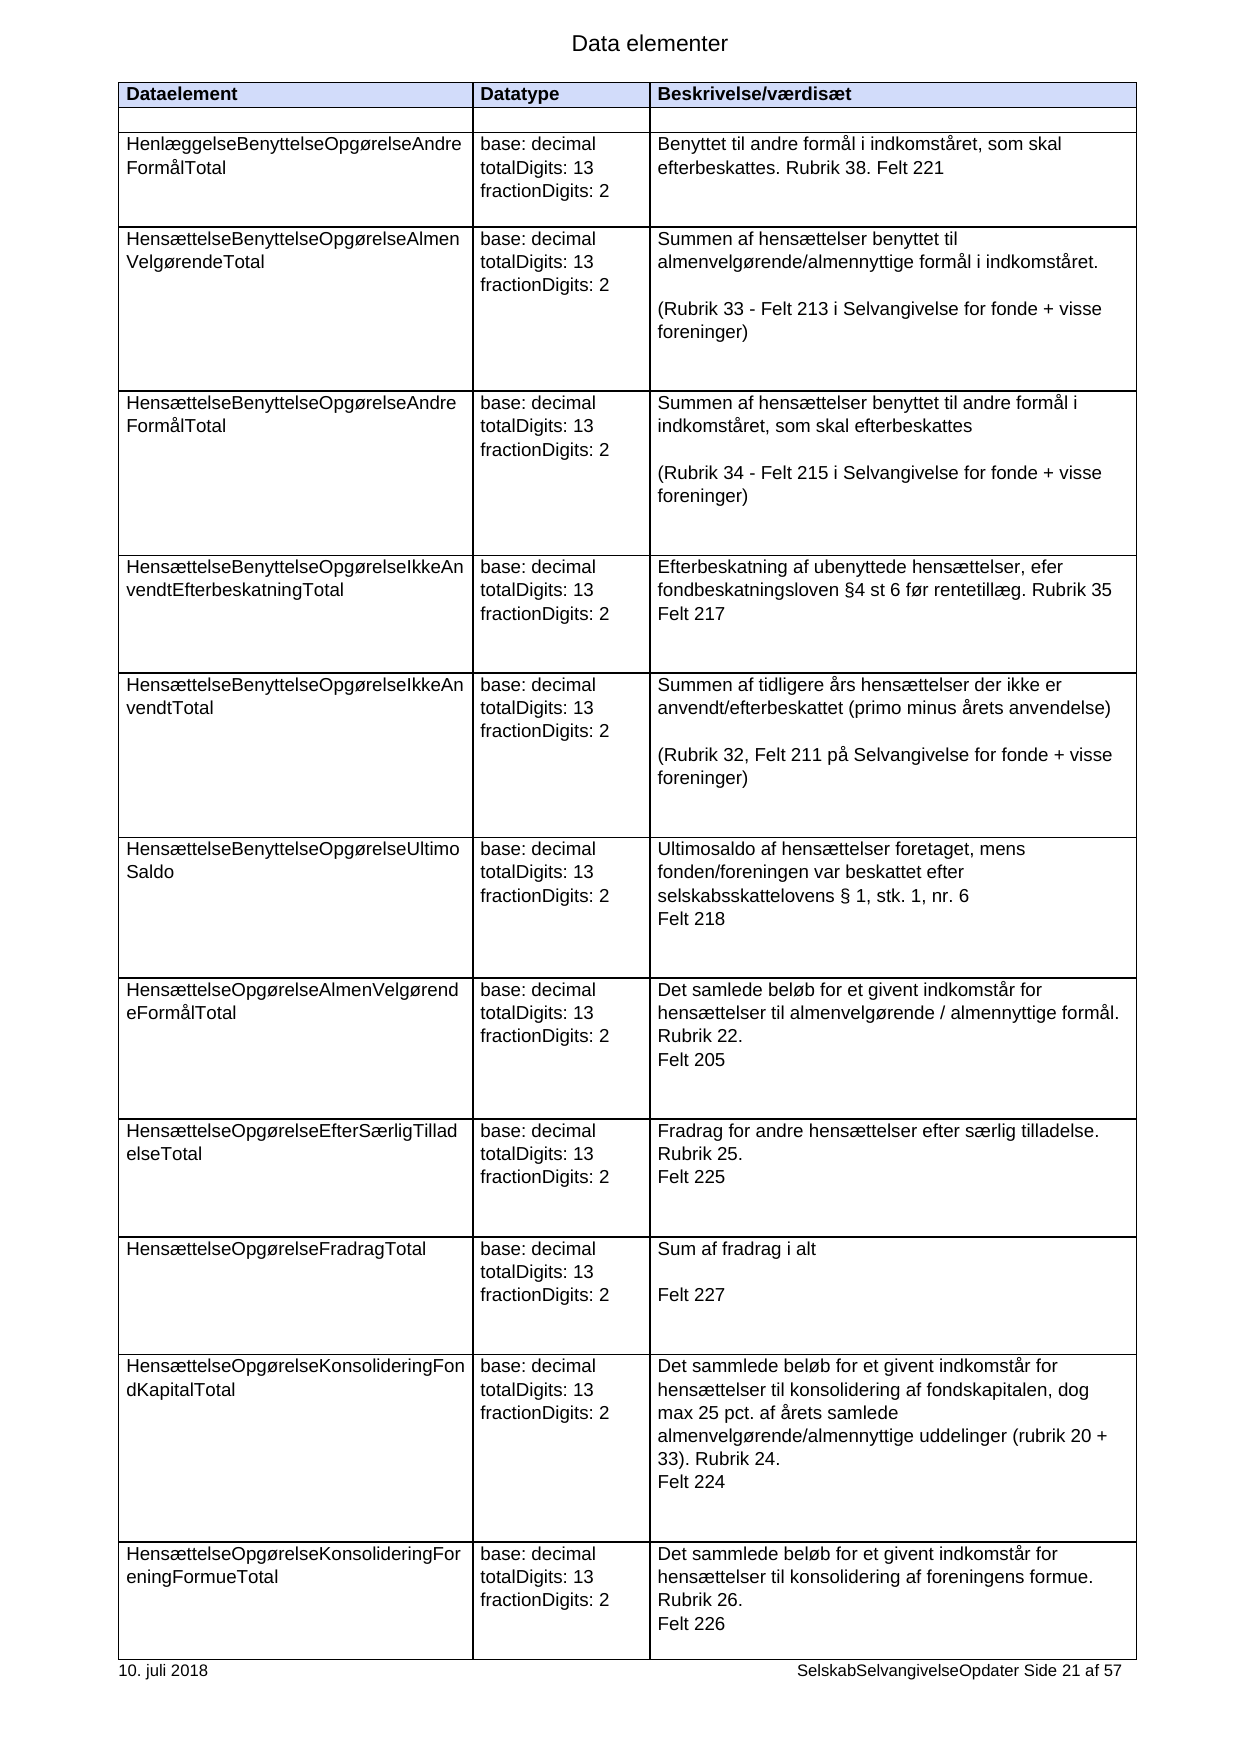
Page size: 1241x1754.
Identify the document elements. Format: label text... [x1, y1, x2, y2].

table_cell HensættelseBenyttelseOpgørelseAlmenVelgørendeTotal [119, 228, 472, 390]
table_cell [474, 1543, 649, 1659]
table_cell HensættelseOpgørelseKonsolideringFondKapitalTotal [119, 1355, 472, 1541]
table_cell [119, 1543, 472, 1659]
table_cell Ultimosaldo af hensættelser foretaget, mens fonden/foreningen var beskattet efter selskabsskattelovens § 1, stk. 1, nr. 6 Felt 218 [651, 838, 1136, 977]
table_cell HensættelseOpgørelseFradragTotal [119, 1238, 472, 1354]
table_cell base: decimal totalDigits: 13 fractionDigits: 2 [474, 1120, 649, 1236]
table_cell base: decimal totalDigits: 13 fractionDigits: 2 [474, 1238, 649, 1354]
table_cell base: decimal totalDigits: 13 fractionDigits: 2 [474, 556, 649, 672]
table_cell base: decimal totalDigits: 13 fractionDigits: 2 [474, 1355, 649, 1541]
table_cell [119, 108, 472, 132]
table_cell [651, 1543, 1136, 1659]
table_cell HensættelseBenyttelseOpgørelseIkkeAnvendtEfterbeskatningTotal [119, 556, 472, 672]
table_cell Efterbeskatning af ubenyttede hensættelser, efer fondbeskatningsloven §4 st 6 før rentetillæg. Rubrik 35 Felt 217 [651, 556, 1136, 672]
table_cell base: decimal totalDigits: 13 fractionDigits: 2 [474, 392, 649, 554]
table_cell Det samlede beløb for et givent indkomstår for hensættelser til almenvelgørende / almennyttige formål. Rubrik 22. Felt 205 [651, 979, 1136, 1118]
table_cell HensættelseBenyttelseOpgørelseAndreFormålTotal [119, 392, 472, 554]
table_cell HenlæggelseBenyttelseOpgørelseAndreFormålTotal [119, 133, 472, 226]
table_cell base: decimal totalDigits: 13 fractionDigits: 2 [474, 228, 649, 390]
table_cell Fradrag for andre hensættelser efter særlig tilladelse. Rubrik 25. Felt 225 [651, 1120, 1136, 1236]
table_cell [651, 108, 1136, 132]
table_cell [474, 108, 649, 132]
table_cell HensættelseOpgørelseAlmenVelgørendeFormålTotal [119, 979, 472, 1118]
table_cell HensættelseBenyttelseOpgørelseIkkeAnvendtTotal [119, 674, 472, 836]
table_cell base: decimal totalDigits: 13 fractionDigits: 2 [474, 838, 649, 977]
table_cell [474, 133, 649, 226]
table_cell Summen af hensættelser benyttet til andre formål i indkomståret, som skal efterbeskattes (Rubrik 34 - Felt 215 i Selvangivelse for fonde + visse foreninger) [651, 392, 1136, 554]
table_cell Summen af tidligere års hensættelser der ikke er anvendt/efterbeskattet (primo minus årets anvendelse) (Rubrik 32, Felt 211 på Selvangivelse for fonde + visse foreninger) [651, 674, 1136, 836]
table_cell HensættelseOpgørelseEfterSærligTilladelseTotal [119, 1120, 472, 1236]
table_cell base: decimal totalDigits: 13 fractionDigits: 2 [474, 979, 649, 1118]
table_cell Det sammlede beløb for et givent indkomstår for hensættelser til konsolidering af fondskapitalen, dog max 25 pct. af årets samlede almenvelgørende/almennyttige uddelinger (rubrik 20 + 33). Rubrik 24. Felt 224 [651, 1355, 1136, 1541]
table_cell Benyttet til andre formål i indkomståret, som skal efterbeskattes. Rubrik 38. Felt 221 [651, 133, 1136, 226]
table_header Beskrivelse/værdisæt [651, 83, 1136, 107]
table_cell Summen af hensættelser benyttet til almenvelgørende/almennyttige formål i indkomståret. (Rubrik 33 - Felt 213 i Selvangivelse for fonde + visse foreninger) [651, 228, 1136, 390]
table_header Dataelement [119, 83, 472, 107]
table_cell base: decimal totalDigits: 13 fractionDigits: 2 [474, 674, 649, 836]
table_cell HensættelseBenyttelseOpgørelseUltimoSaldo [119, 838, 472, 977]
table_header Datatype [474, 83, 649, 107]
table_cell Sum af fradrag i alt Felt 227 [651, 1238, 1136, 1354]
